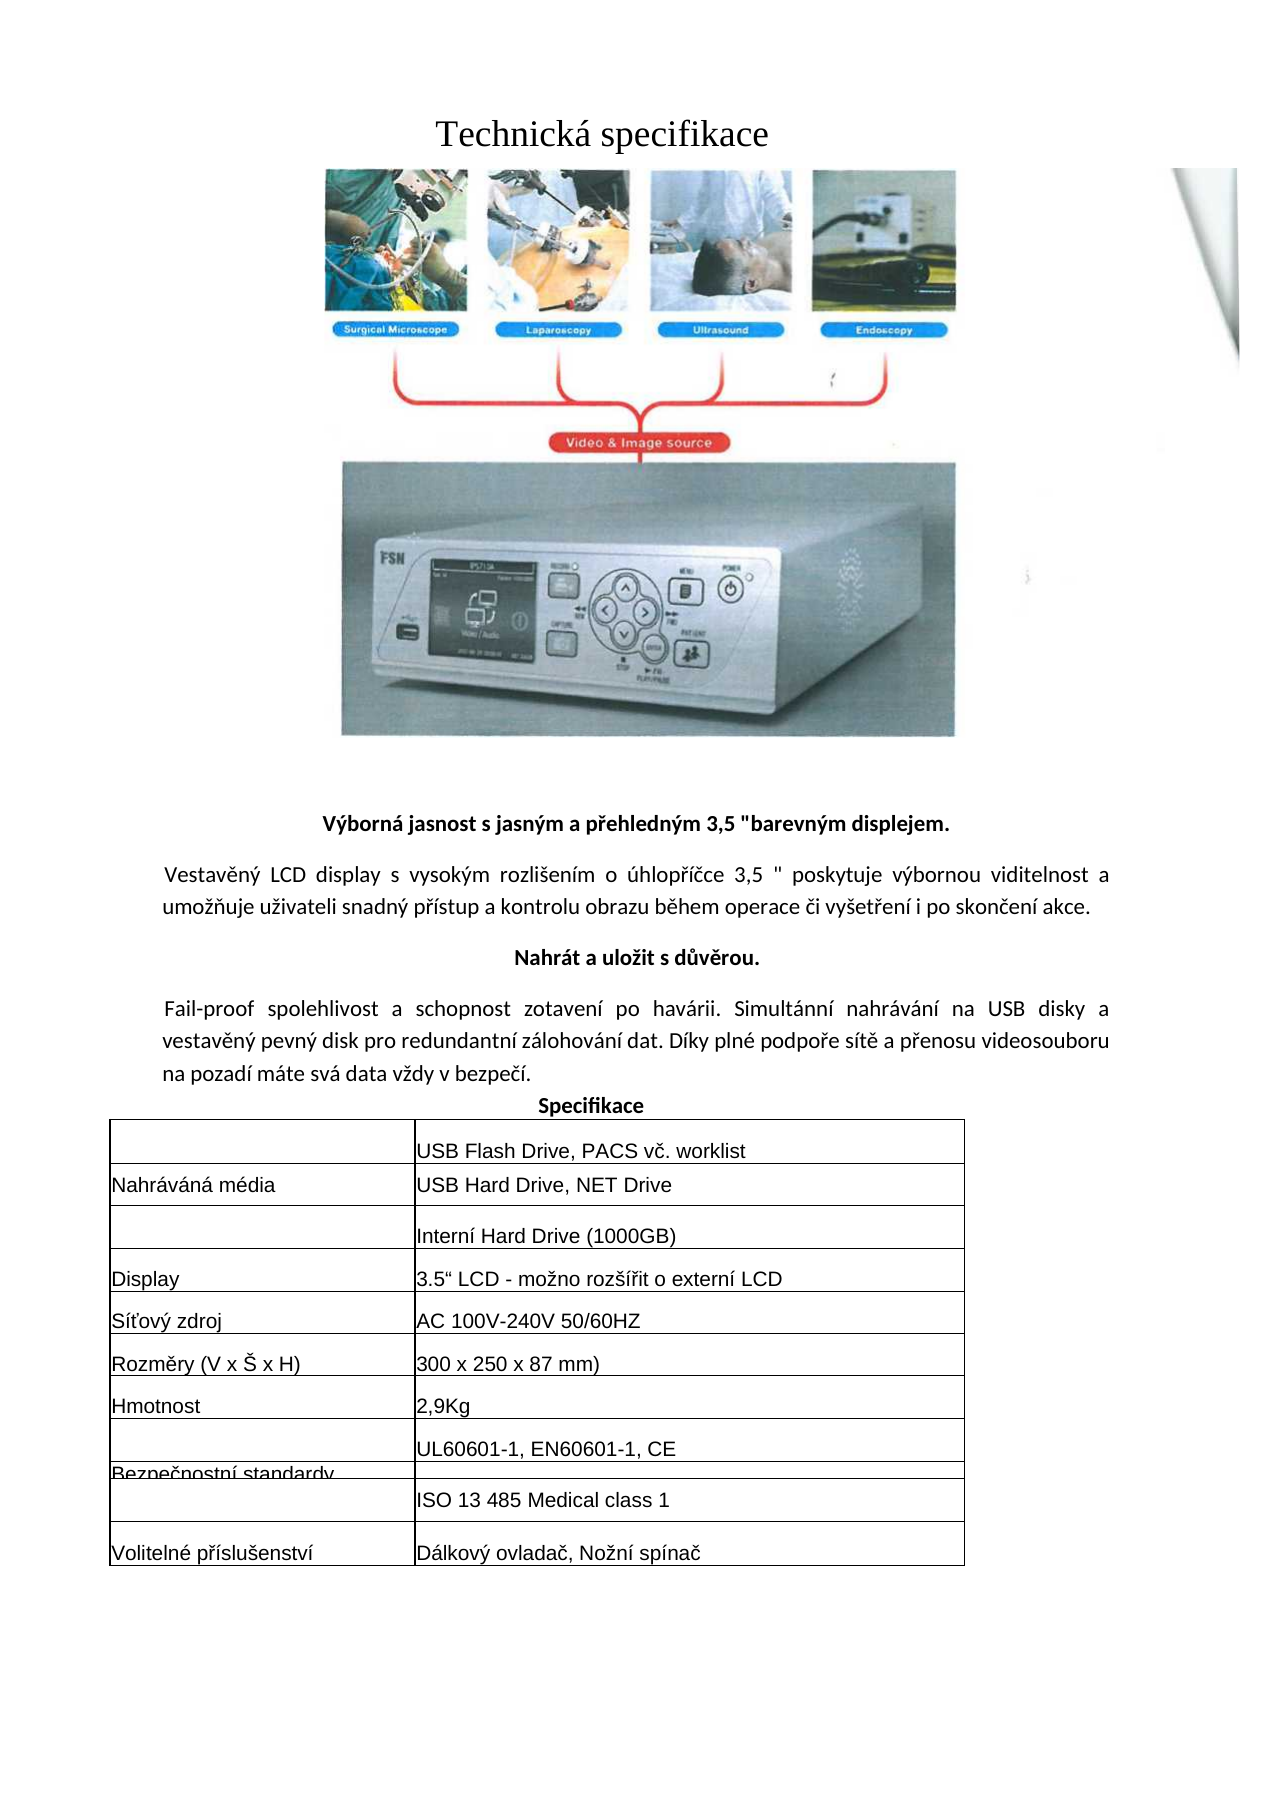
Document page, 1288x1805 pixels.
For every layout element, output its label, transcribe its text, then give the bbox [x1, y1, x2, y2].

table_cell Rozměry (V x Š x H) [111, 1334, 414, 1375]
table_cell Hmotnost [111, 1376, 414, 1418]
table_cell Dálkový ovladač, Nožní spínač [416, 1522, 964, 1564]
table_cell UL60601-1, EN60601-1, CE [416, 1419, 964, 1461]
table_cell Nahráváná média [111, 1164, 414, 1205]
table_header USB Flash Drive, PACS vč. worklist [416, 1120, 964, 1163]
table_header [111, 1120, 414, 1163]
text Specifikace [538, 1091, 1130, 1119]
table_cell [416, 1462, 964, 1478]
text Vestavěný LCD display s vysokým rozlišením o úhlopříčce 3,5 " poskytuje výbornou viditelnost a umožňuje uživateli snadný přístup a kontrolu obrazu během operace či vyšetření i po skončení akce. [162, 860, 1111, 921]
table_cell AC 100V-240V 50/60HZ [416, 1292, 964, 1333]
text Technická specifikace [110, 111, 1094, 154]
picture [324, 168, 1240, 738]
text Fail-proof spolehlivost a schopnost zotavení po havárii. Simultánní nahrávání na USB disky a vestavěný pevný disk pro redundantní zálohování dat. Díky plné podpoře sítě a přenosu videosouboru na pozadí máte svá data vždy v bezpečí. [162, 994, 1111, 1087]
table_cell [111, 1419, 414, 1461]
table_cell [111, 1479, 414, 1521]
table_cell 300 x 250 x 87 mm) [416, 1334, 964, 1375]
text Nahrát a uložit s důvěrou. [514, 943, 1130, 971]
table_cell ISO 13 485 Medical class 1 [416, 1479, 964, 1521]
table_cell 3.5“ LCD - možno rozšířit o externí LCD [416, 1249, 964, 1291]
table_cell Display [111, 1249, 414, 1291]
table_cell 2,9Kg [416, 1376, 964, 1418]
table_cell Síťový zdroj [111, 1292, 414, 1333]
table_cell USB Hard Drive, NET Drive [416, 1164, 964, 1205]
table_cell Volitelné příslušenství [111, 1522, 414, 1564]
table_cell Interní Hard Drive (1000GB) [416, 1206, 964, 1248]
table_cell Bezpečnostní standardy [111, 1462, 414, 1478]
table_cell [111, 1206, 414, 1248]
